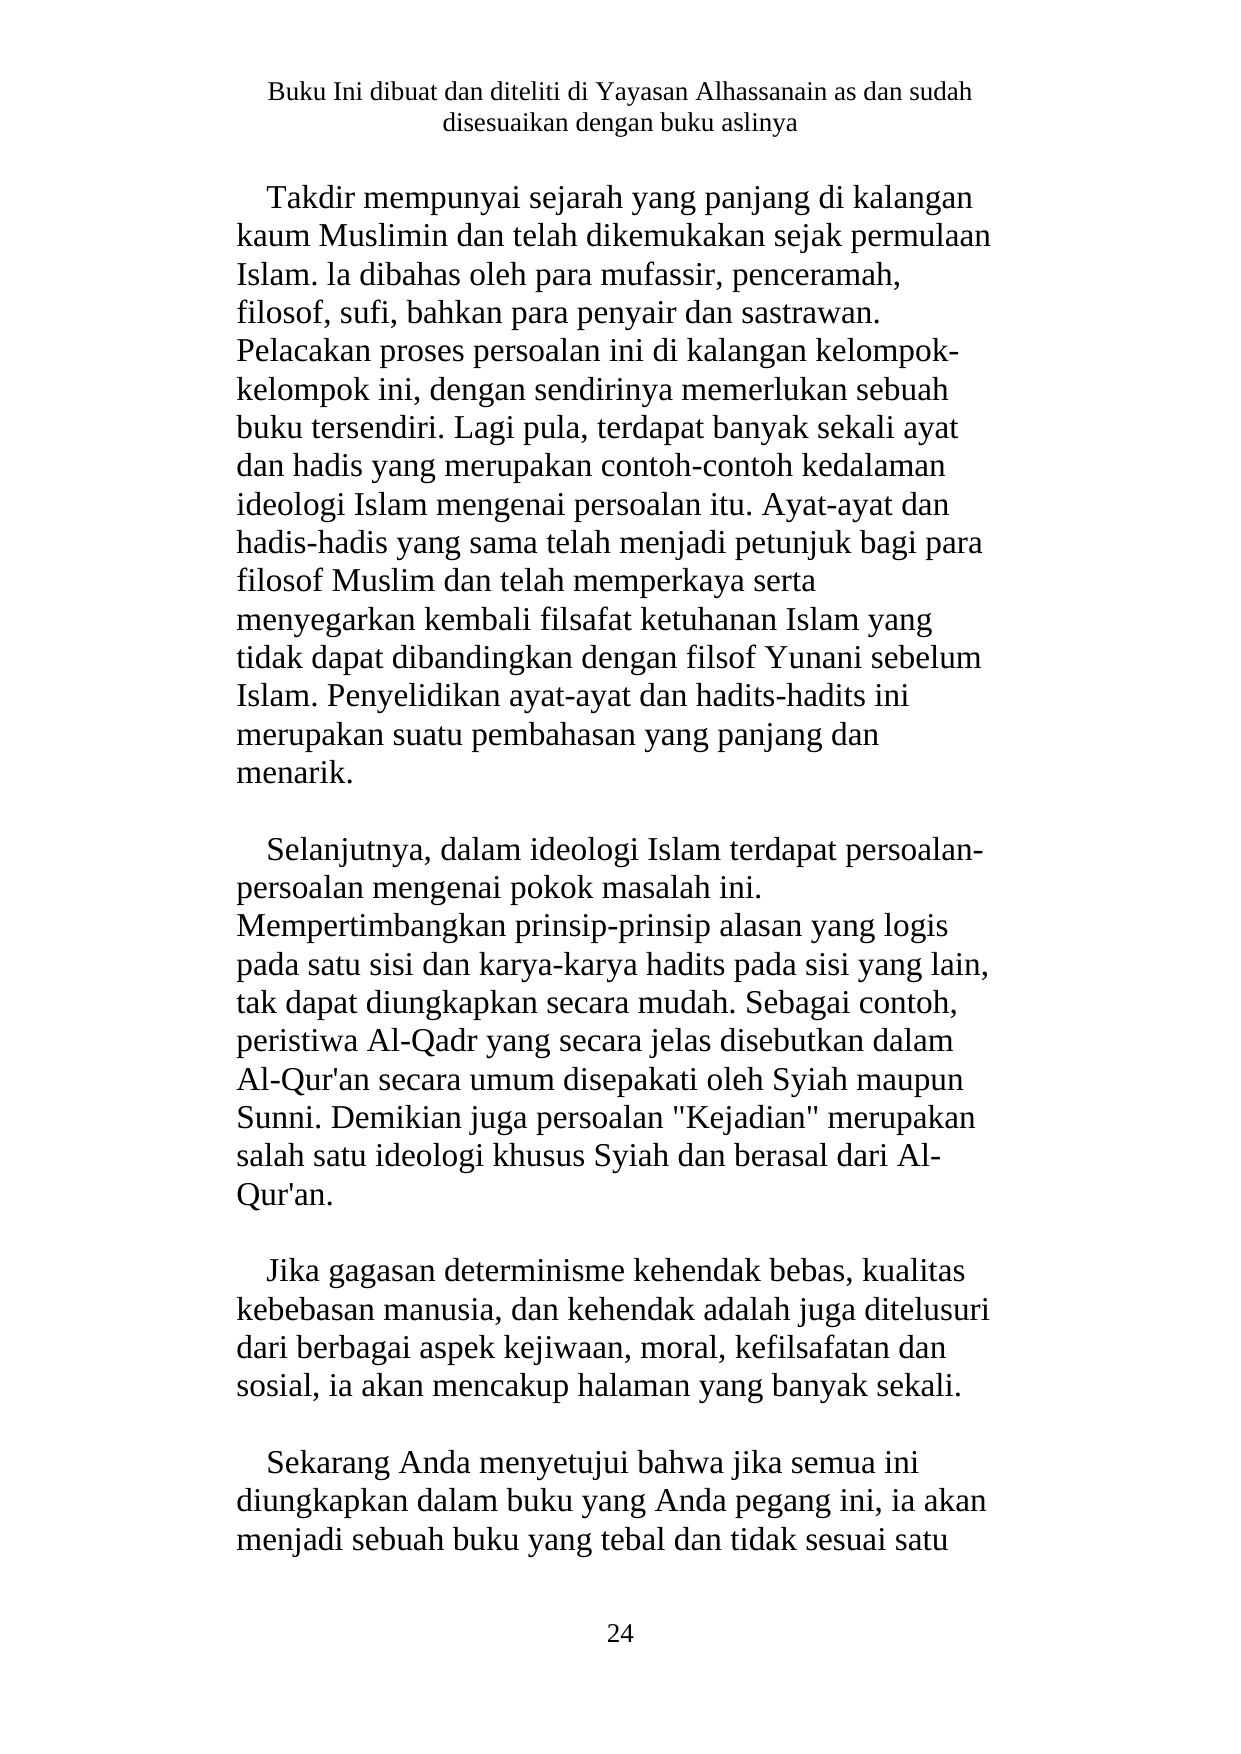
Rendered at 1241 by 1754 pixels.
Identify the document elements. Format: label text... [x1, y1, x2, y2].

text Takdir mempunyai sejarah yang panjang di kalangan kaum Muslimin dan telah dikemukakan sejak permulaan Islam. la dibahas oleh para mufassir, penceramah, filosof, sufi, bahkan para penyair dan sastrawan. Pelacakan proses persoalan ini di kalangan kelompok-kelompok ini, dengan sendirinya memerlukan sebuah buku tersendiri. Lagi pula, terdapat banyak sekali ayat dan hadis yang merupakan contoh-contoh kedalaman ideologi Islam mengenai persoalan itu. Ayat-ayat dan hadis-hadis yang sama telah menjadi petunjuk bagi para filosof Muslim dan telah memperkaya serta menyegarkan kembali filsafat ketuhanan Islam yang tidak dapat dibandingkan dengan filsof Yunani sebelum Islam. Penyelidikan ayat-ayat dan hadits-hadits ini merupakan suatu pembahasan yang panjang dan menarik. [236, 177, 1004, 791]
text Jika gagasan determinisme kehendak bebas, kualitas kebebasan manusia, dan kehendak adalah juga ditelusuri dari berbagai aspek kejiwaan, moral, kefilsafatan dan sosial, ia akan mencakup halaman yang banyak sekali. [236, 1251, 1004, 1404]
text Selanjutnya, dalam ideologi Islam terdapat persoalan-persoalan mengenai pokok masalah ini. Mempertimbangkan prinsip-prinsip alasan yang logis pada satu sisi dan karya-karya hadits pada sisi yang lain, tak dapat diungkapkan secara mudah. Sebagai contoh, peristiwa Al-Qadr yang secara jelas disebutkan dalam Al-Qur'an secara umum disepakati oleh Syiah maupun Sunni. Demikian juga persoalan "Kejadian" merupakan salah satu ideologi khusus Syiah dan berasal dari Al-Qur'an. [236, 829, 1004, 1212]
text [236, 1442, 1004, 1557]
